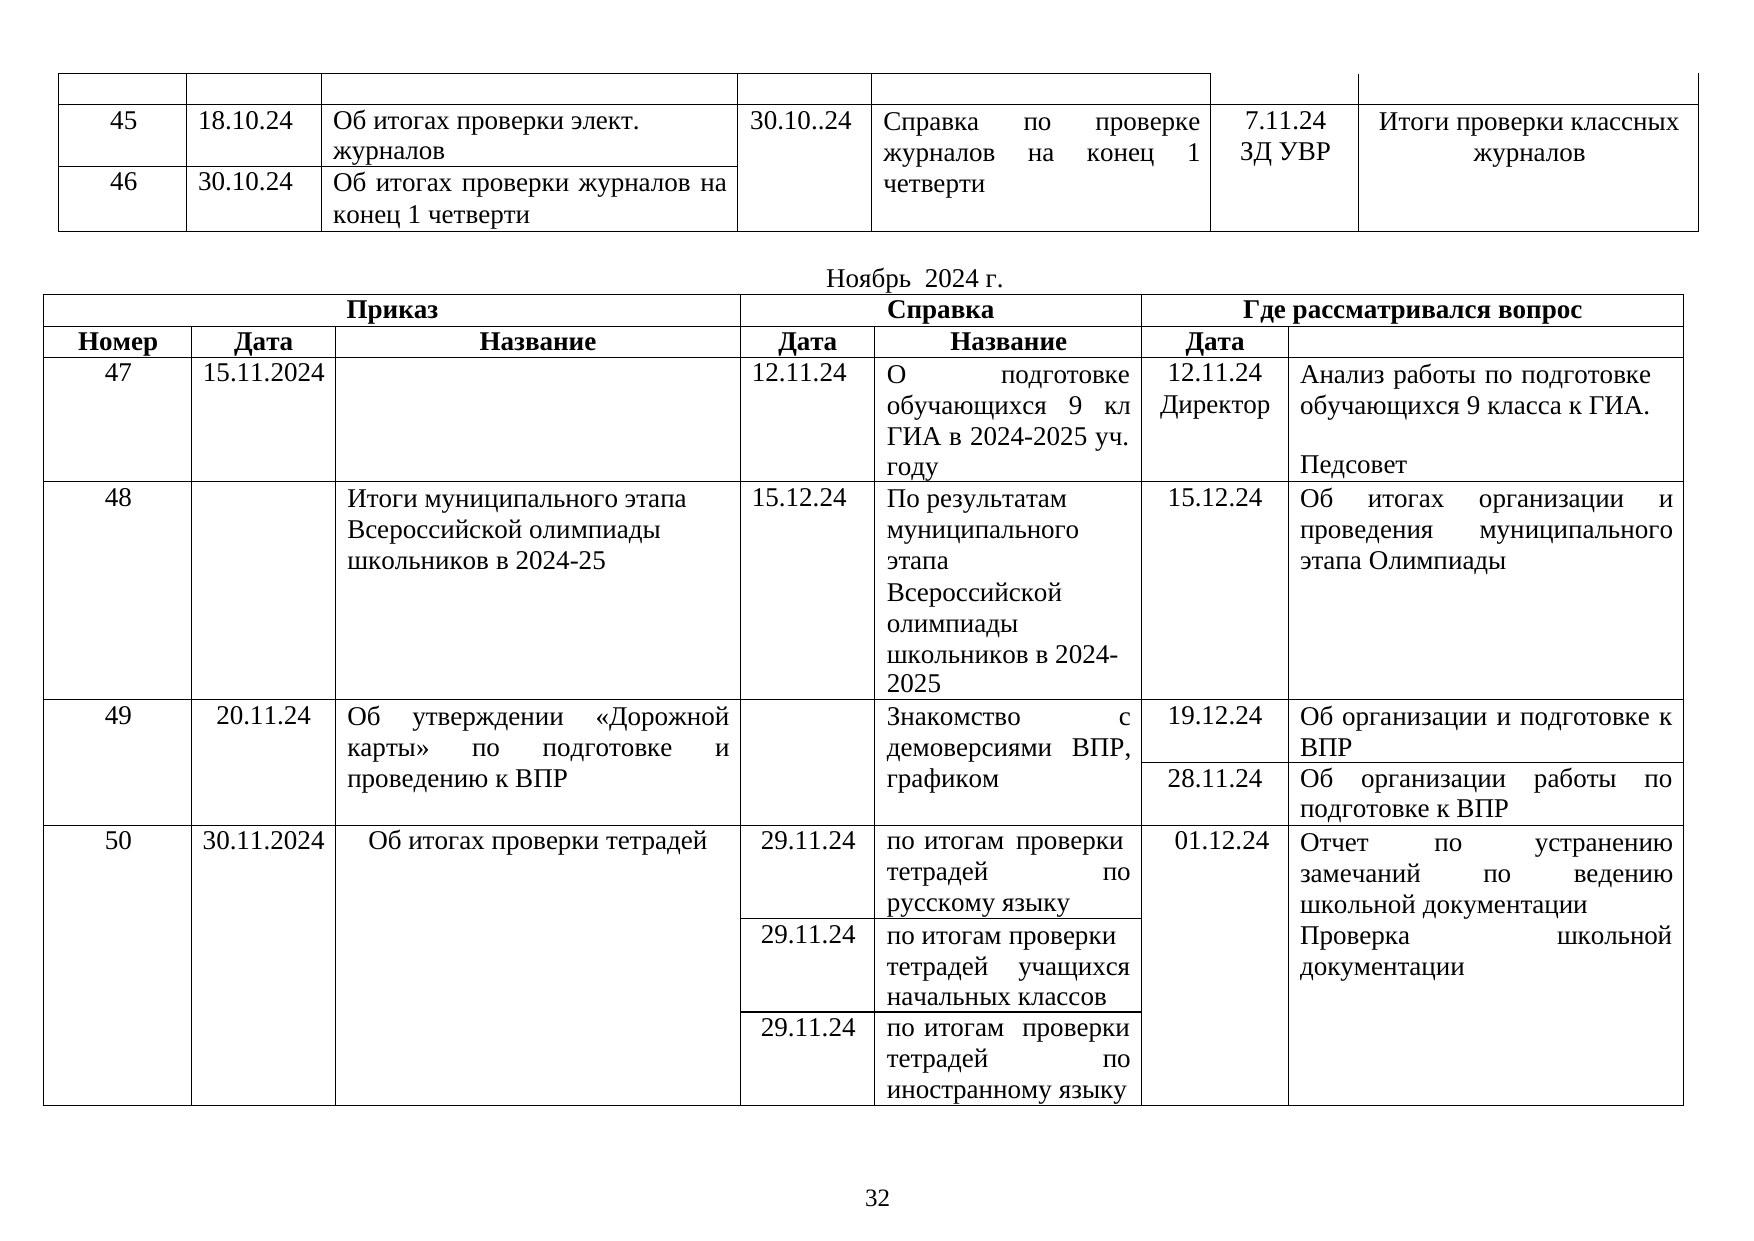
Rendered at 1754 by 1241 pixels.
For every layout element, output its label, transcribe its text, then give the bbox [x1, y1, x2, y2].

table_cell 7.11.24 ЗД УВР [1211, 105, 1358, 231]
table_cell 46 [59, 167, 186, 231]
table_cell 19.12.24 [1142, 700, 1288, 762]
table_cell 15.12.24 [1142, 482, 1288, 699]
table_cell 50 [44, 826, 191, 1105]
table_cell 49 [44, 700, 191, 824]
table_cell 30.11.2024 [192, 826, 335, 1105]
table_cell О подготовке обучающихся 9 кл ГИА в 2024-2025 уч. году [875, 358, 1141, 481]
table_cell 29.11.24 [741, 826, 874, 918]
table_cell 29.11.24 [741, 1013, 874, 1105]
table_cell 29.11.24 [741, 919, 874, 1011]
table_cell Дата [741, 327, 874, 357]
table_header Где рассматривался вопрос [1142, 295, 1683, 326]
table_cell Итоги проверки классных журналов [1359, 105, 1698, 231]
table_cell Об организации и подготовке к ВПР [1289, 700, 1683, 762]
table_header Справка [741, 295, 1141, 326]
table_cell 30.10.24 [187, 167, 321, 231]
table_cell Справка по проверке журналов на конец 1 четверти [872, 105, 1210, 231]
table_cell по итогам проверки тетрадей учащихся начальных классов [875, 919, 1141, 1011]
table_cell Об организации работы по подготовке к ВПР [1289, 763, 1683, 824]
table_cell 47 [44, 358, 191, 481]
table_cell Итоги муниципального этапа Всероссийской олимпиады школьников в 2024-25 [336, 482, 740, 699]
table_cell Дата [1142, 327, 1288, 357]
table_cell 12.11.24 Директор [1142, 358, 1288, 481]
table_cell По результатам муниципального этапа Всероссийской олимпиады школьников в 2024- 2025 [875, 482, 1141, 699]
table_header [187, 74, 321, 104]
table_header Приказ [44, 295, 740, 326]
table_cell Об итогах организации и проведения муниципального этапа Олимпиады [1289, 482, 1683, 699]
table_cell 28.11.24 [1142, 763, 1288, 824]
table_cell [192, 482, 335, 699]
table_cell Знакомство с демоверсиями ВПР, графиком [875, 700, 1141, 824]
table_cell [1289, 327, 1683, 357]
table_cell 15.12.24 [741, 482, 874, 699]
table_cell по итогам проверки тетрадей по русскому языку [875, 826, 1141, 918]
table_cell 15.11.2024 [192, 358, 335, 481]
table_cell 01.12.24 [1142, 826, 1288, 1105]
table_cell Отчет по устранению замечаний по ведению школьной документации Проверка школьной документации [1289, 826, 1683, 1105]
table_cell 30.10..24 [738, 105, 871, 231]
table_cell Об утверждении «Дорожной карты» по подготовке и проведению к ВПР [336, 700, 740, 824]
table_cell Анализ работы по подготовке обучающихся 9 класса к ГИА. Педсовет [1289, 358, 1683, 481]
table_cell 18.10.24 [187, 105, 321, 166]
table_cell Номер [44, 327, 191, 357]
table_cell Название [875, 327, 1141, 357]
table_cell [336, 358, 740, 481]
table_cell 48 [44, 482, 191, 699]
table_cell 12.11.24 [741, 358, 874, 481]
table_cell Об итогах проверки журналов на конец 1 четверти [322, 167, 737, 231]
table_header [59, 74, 186, 104]
table_header [1359, 73, 1698, 104]
table_header [738, 74, 871, 104]
table_cell 20.11.24 [192, 700, 335, 824]
table_cell по итогам проверки тетрадей по иностранному языку [875, 1013, 1141, 1105]
table_cell Дата [192, 327, 335, 357]
text Ноябрь 2024 г. [125, 262, 1704, 294]
table_cell 45 [59, 105, 186, 166]
table_cell Название [336, 327, 740, 357]
table_cell Об итогах проверки элект. журналов [322, 105, 737, 166]
table_header [322, 74, 737, 104]
table_cell Об итогах проверки тетрадей [336, 826, 740, 1105]
table_header [1211, 73, 1358, 104]
table_header [872, 74, 1210, 104]
table_cell [741, 700, 874, 824]
